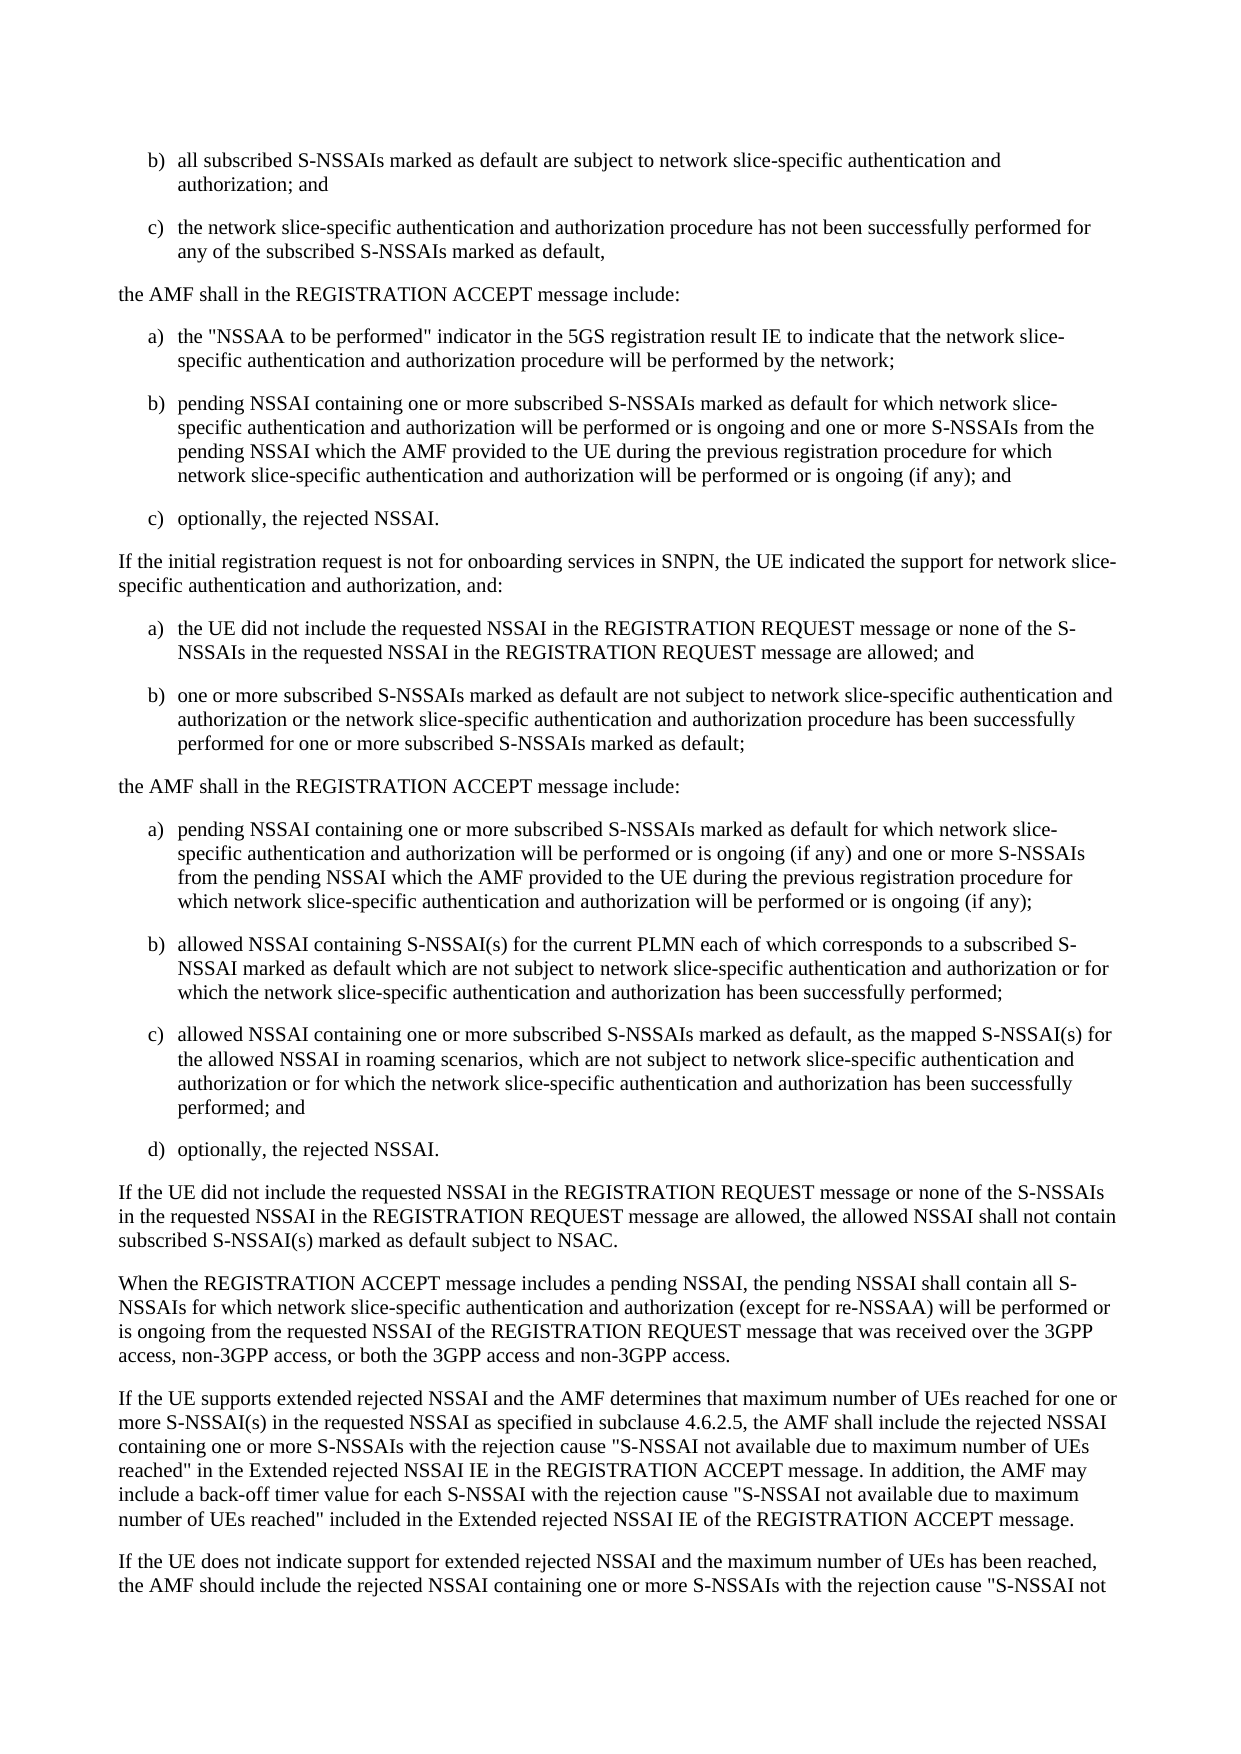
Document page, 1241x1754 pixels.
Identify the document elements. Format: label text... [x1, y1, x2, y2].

text When the REGISTRATION ACCEPT message includes a pending NSSAI, the pending NSSAI shall contain all S-NSSAIs for which network slice-specific authentication and authorization (except for re-NSSAA) will be performed or is ongoing from the requested NSSAI of the REGISTRATION REQUEST message that was received over the 3GPP access, non-3GPP access, or both the 3GPP access and non-3GPP access. [118, 1271, 1122, 1367]
text the AMF shall in the REGISTRATION ACCEPT message include: [118, 774, 1122, 798]
text b) one or more subscribed S-NSSAIs marked as default are not subject to network slice-specific authentication and authorization or the network slice-specific authentication and authorization procedure has been successfully performed for one or more subscribed S-NSSAIs marked as default; [148, 683, 1122, 755]
text b) pending NSSAI containing one or more subscribed S-NSSAIs marked as default for which network slice-specific authentication and authorization will be performed or is ongoing and one or more S-NSSAIs from the pending NSSAI which the AMF provided to the UE during the previous registration procedure for which network slice-specific authentication and authorization will be performed or is ongoing (if any); and [148, 391, 1122, 487]
text If the initial registration request is not for onboarding services in SNPN, the UE indicated the support for network slice-specific authentication and authorization, and: [118, 549, 1122, 597]
text b) all subscribed S-NSSAIs marked as default are subject to network slice-specific authentication and authorization; and [148, 148, 1122, 196]
text a) the UE did not include the requested NSSAI in the REGISTRATION REQUEST message or none of the S-NSSAIs in the requested NSSAI in the REGISTRATION REQUEST message are allowed; and [148, 616, 1122, 664]
text d) optionally, the rejected NSSAI. [148, 1137, 1122, 1161]
text c) optionally, the rejected NSSAI. [148, 506, 1122, 530]
text If the UE supports extended rejected NSSAI and the AMF determines that maximum number of UEs reached for one or more S-NSSAI(s) in the requested NSSAI as specified in subclause 4.6.2.5, the AMF shall include the rejected NSSAI containing one or more S-NSSAIs with the rejection cause "S-NSSAI not available due to maximum number of UEs reached" in the Extended rejected NSSAI IE in the REGISTRATION ACCEPT message. In addition, the AMF may include a back-off timer value for each S-NSSAI with the rejection cause "S-NSSAI not available due to maximum number of UEs reached" included in the Extended rejected NSSAI IE of the REGISTRATION ACCEPT message. [118, 1386, 1122, 1531]
text a) the "NSSAA to be performed" indicator in the 5GS registration result IE to indicate that the network slice-specific authentication and authorization procedure will be performed by the network; [148, 324, 1122, 372]
text b) allowed NSSAI containing S-NSSAI(s) for the current PLMN each of which corresponds to a subscribed S-NSSAI marked as default which are not subject to network slice-specific authentication and authorization or for which the network slice-specific authentication and authorization has been successfully performed; [148, 931, 1122, 1004]
text the AMF shall in the REGISTRATION ACCEPT message include: [118, 281, 1122, 306]
text If the UE did not include the requested NSSAI in the REGISTRATION REQUEST message or none of the S-NSSAIs in the requested NSSAI in the REGISTRATION REQUEST message are allowed, the allowed NSSAI shall not contain subscribed S-NSSAI(s) marked as default subject to NSAC. [118, 1180, 1122, 1252]
text c) allowed NSSAI containing one or more subscribed S-NSSAIs marked as default, as the mapped S-NSSAI(s) for the allowed NSSAI in roaming scenarios, which are not subject to network slice-specific authentication and authorization or for which the network slice-specific authentication and authorization has been successfully performed; and [148, 1022, 1122, 1119]
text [118, 1549, 1122, 1597]
text a) pending NSSAI containing one or more subscribed S-NSSAIs marked as default for which network slice-specific authentication and authorization will be performed or is ongoing (if any) and one or more S-NSSAIs from the pending NSSAI which the AMF provided to the UE during the previous registration procedure for which network slice-specific authentication and authorization will be performed or is ongoing (if any); [148, 816, 1122, 913]
text c) the network slice-specific authentication and authorization procedure has not been successfully performed for any of the subscribed S-NSSAIs marked as default, [148, 214, 1122, 263]
